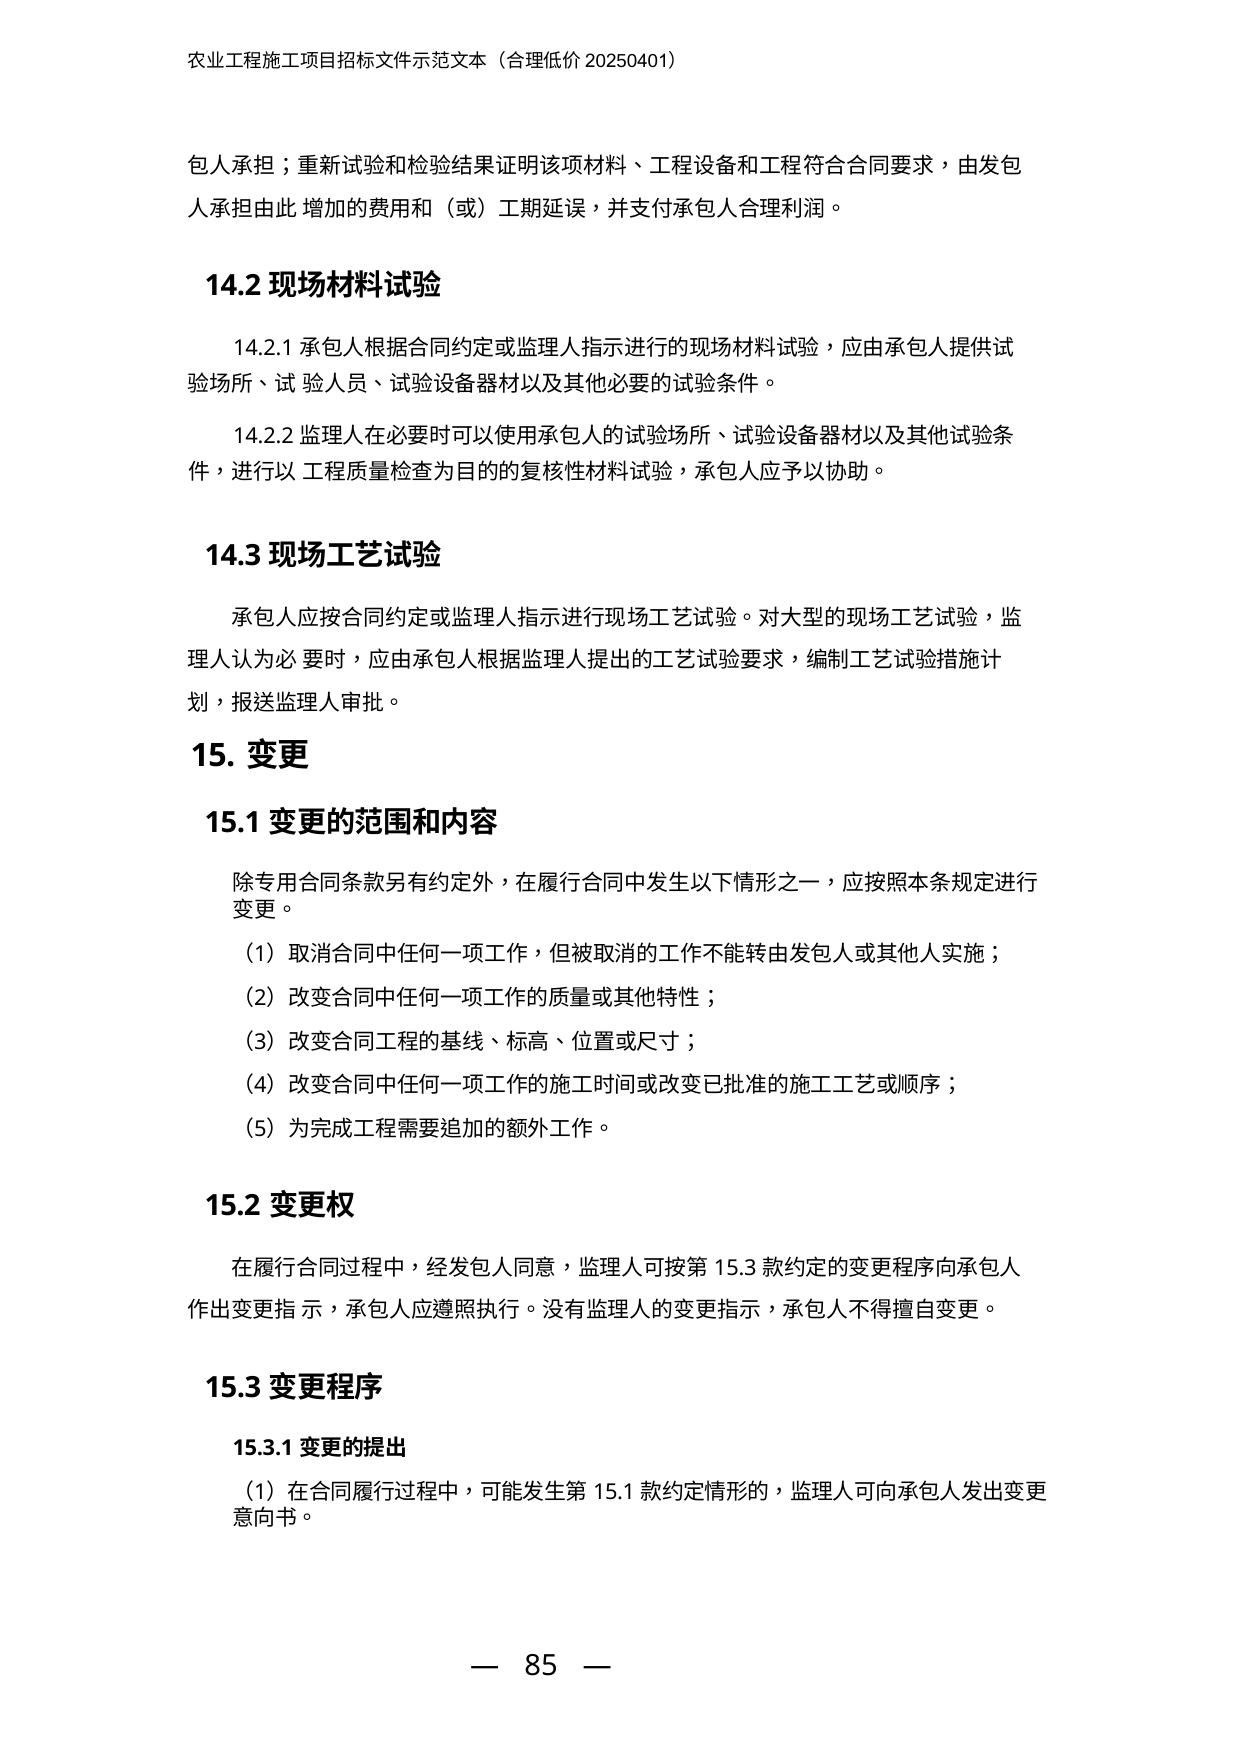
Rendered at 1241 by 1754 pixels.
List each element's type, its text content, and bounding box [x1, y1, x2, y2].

text 承包人应按合同约定或监理人指示进行现场工艺试验。对大型的现场工艺试验，监理人认为必 要时，应由承包人根据监理人提出的工艺试验要求，编制工艺试验措施计划，报送监理人审批。 [188, 602, 1034, 716]
text 包人承担；重新试验和检验结果证明该项材料、工程设备和工程符合合同要求，由发包人承担由此 增加的费用和（或）工期延误，并支付承包人合理利润。 [187, 150, 1034, 223]
text 在履行合同过程中，经发包人同意，监理人可按第 15.3 款约定的变更程序向承包人作出变更指 示，承包人应遵照执行。没有监理人的变更指示，承包人不得擅自变更。 [188, 1252, 1034, 1324]
text （1）在合同履行过程中，可能发生第 15.1 款约定情形的，监理人可向承包人发出变更意向书。 [232, 1477, 1053, 1532]
text （5）为完成工程需要追加的额外工作。 [232, 1115, 1053, 1142]
text 14.2.2 监理人在必要时可以使用承包人的试验场所、试验设备器材以及其他试验条件，进行以 工程质量检查为目的的复核性材料试验，承包人应予以协助。 [188, 420, 1034, 486]
text 除专用合同条款另有约定外，在履行合同中发生以下情形之一，应按照本条规定进行变更。 [233, 869, 1053, 923]
text 15. 变更 [190, 734, 1053, 775]
text 15.3 变更程序 [204, 1368, 1053, 1404]
text 14.3 现场工艺试验 [204, 536, 1053, 572]
text （2）改变合同中任何一项工作的质量或其他特性； [232, 984, 1053, 1011]
text 14.2 现场材料试验 [204, 267, 1053, 303]
text （1）取消合同中任何一项工作，但被取消的工作不能转由发包人或其他人实施； [232, 940, 1053, 967]
text （4）改变合同中任何一项工作的施工时间或改变已批准的施工工艺或顺序； [232, 1071, 1053, 1098]
text 15.3.1 变更的提出 [232, 1434, 1053, 1461]
text （3）改变合同工程的基线、标高、位置或尺寸； [232, 1027, 1053, 1054]
text 15.2 变更权 [204, 1186, 1053, 1222]
text 15.1 变更的范围和内容 [204, 804, 1053, 840]
text 14.2.1 承包人根据合同约定或监理人指示进行的现场材料试验，应由承包人提供试验场所、试 验人员、试验设备器材以及其他必要的试验条件。 [187, 332, 1034, 398]
